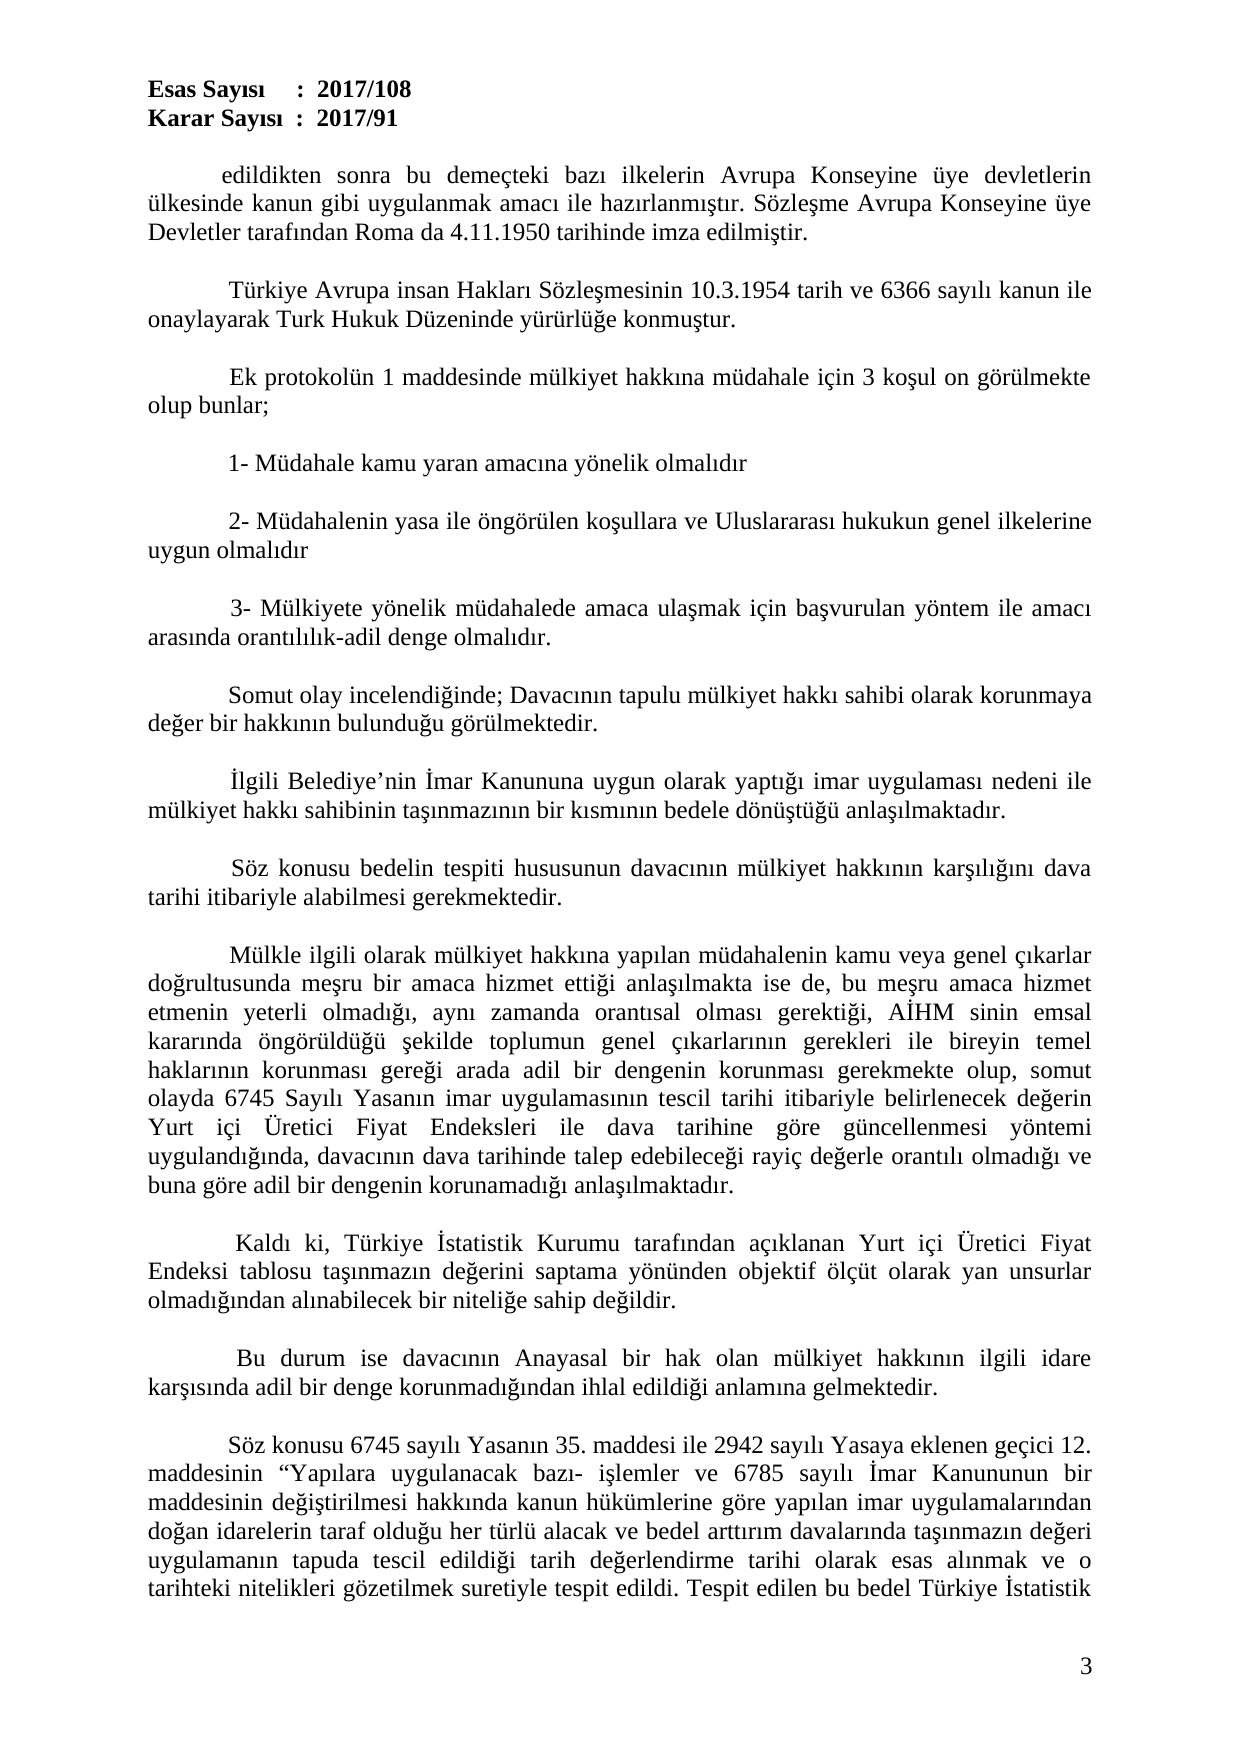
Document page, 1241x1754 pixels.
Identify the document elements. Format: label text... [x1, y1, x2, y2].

text Türkiye Avrupa insan Hakları Sözleşmesinin 10.3.1954 tarih ve 6366 sayılı kanun ile onaylayarak Turk Hukuk Düzeninde yürürlüğe konmuştur. [148, 275, 1093, 333]
text Kaldı ki, Türkiye İstatistik Kurumu tarafından açıklanan Yurt içi Üretici Fiyat Endeksi tablosu taşınmazın değerini saptama yönünden objektif ölçüt olarak yan unsurlar olmadığından alınabilecek bir niteliğe sahip değildir. [148, 1228, 1093, 1314]
text 2- Müdahalenin yasa ile öngörülen koşullara ve Uluslararası hukukun genel ilkelerine uygun olmalıdır [148, 506, 1093, 564]
text İlgili Belediye’nin İmar Kanununa uygun olarak yaptığı imar uygulaması nedeni ile mülkiyet hakkı sahibinin taşınmazının bir kısmının bedele dönüştüğü anlaşılmaktadır. [148, 766, 1093, 824]
text Mülkle ilgili olarak mülkiyet hakkına yapılan müdahalenin kamu veya genel çıkarlar doğrultusunda meşru bir amaca hizmet ettiği anlaşılmakta ise de, bu meşru amaca hizmet etmenin yeterli olmadığı, aynı zamanda orantısal olması gerektiği, AİHM sinin emsal kararında öngörüldüğü şekilde toplumun genel çıkarlarının gerekleri ile bireyin temel haklarının korunması gereği arada adil bir dengenin korunması gerekmekte olup, somut olayda 6745 Sayılı Yasanın imar uygulamasının tescil tarihi itibariyle belirlenecek değerin Yurt içi Üretici Fiyat Endeksleri ile dava tarihine göre güncellenmesi yöntemi uygulandığında, davacının dava tarihinde talep edebileceği rayiç değerle orantılı olmadığı ve buna göre adil bir dengenin korunamadığı anlaşılmaktadır. [148, 940, 1093, 1198]
text edildikten sonra bu demeçteki bazı ilkelerin Avrupa Konseyine üye devletlerin ülkesinde kanun gibi uygulanmak amacı ile hazırlanmıştır. Sözleşme Avrupa Konseyine üye Devletler tarafından Roma da 4.11.1950 tarihinde imza edilmiştir. [148, 160, 1093, 246]
text Ek protokolün 1 maddesinde mülkiyet hakkına müdahale için 3 koşul on görülmekte olup bunlar; [148, 362, 1093, 419]
text Somut olay incelendiğinde; Davacının tapulu mülkiyet hakkı sahibi olarak korunmaya değer bir hakkının bulunduğu görülmektedir. [148, 680, 1093, 737]
text 1- Müdahale kamu yaran amacına yönelik olmalıdır [148, 448, 1093, 477]
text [148, 1430, 1093, 1602]
text 3- Mülkiyete yönelik müdahalede amaca ulaşmak için başvurulan yöntem ile amacı arasında orantılılık-adil denge olmalıdır. [148, 593, 1093, 651]
text Söz konusu bedelin tespiti hususunun davacının mülkiyet hakkının karşılığını dava tarihi itibariyle alabilmesi gerekmektedir. [148, 853, 1093, 911]
text Bu durum ise davacının Anayasal bir hak olan mülkiyet hakkının ilgili idare karşısında adil bir denge korunmadığından ihlal edildiği anlamına gelmektedir. [148, 1343, 1093, 1401]
